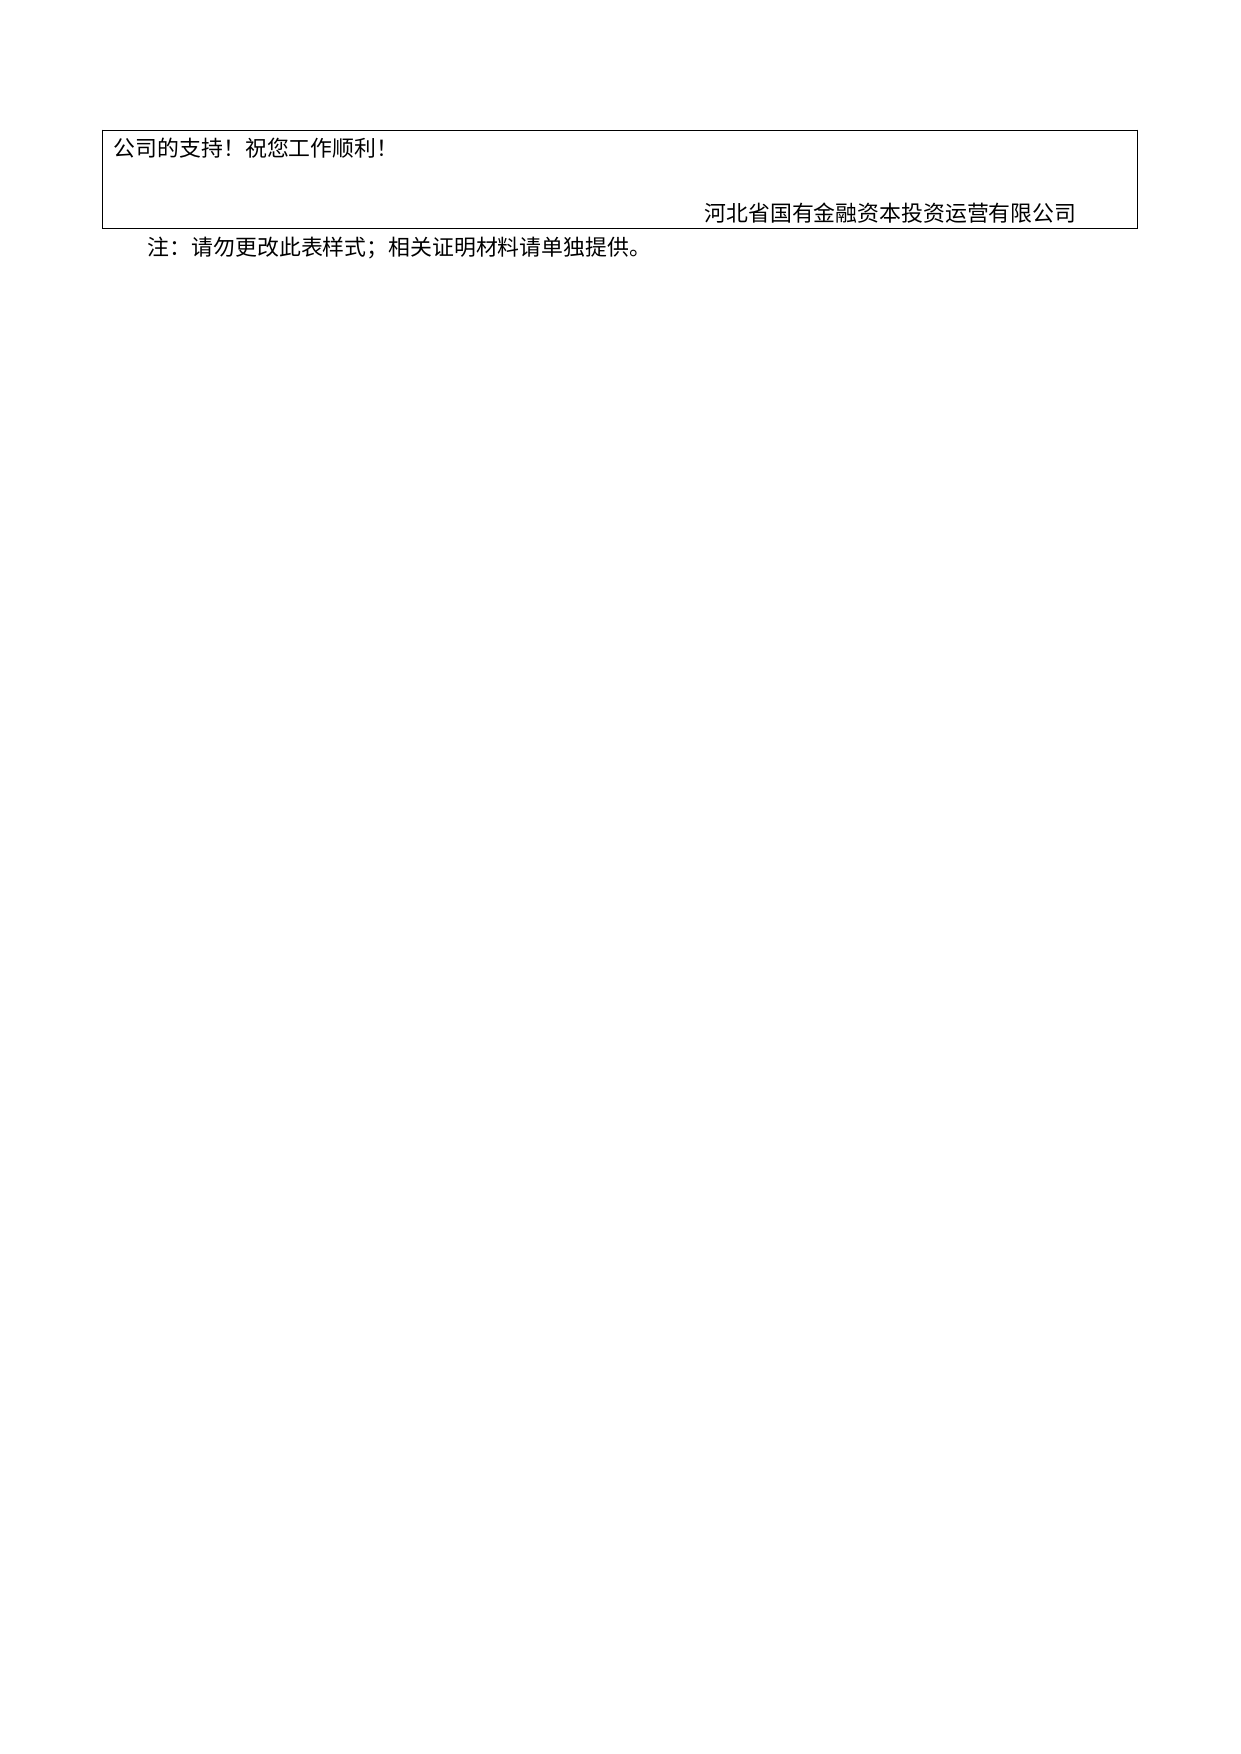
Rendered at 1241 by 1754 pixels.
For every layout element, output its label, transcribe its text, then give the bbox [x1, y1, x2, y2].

text 注：请勿更改此表样式；相关证明材料请单独提供。 [148, 229, 1093, 262]
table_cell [103, 131, 1137, 228]
